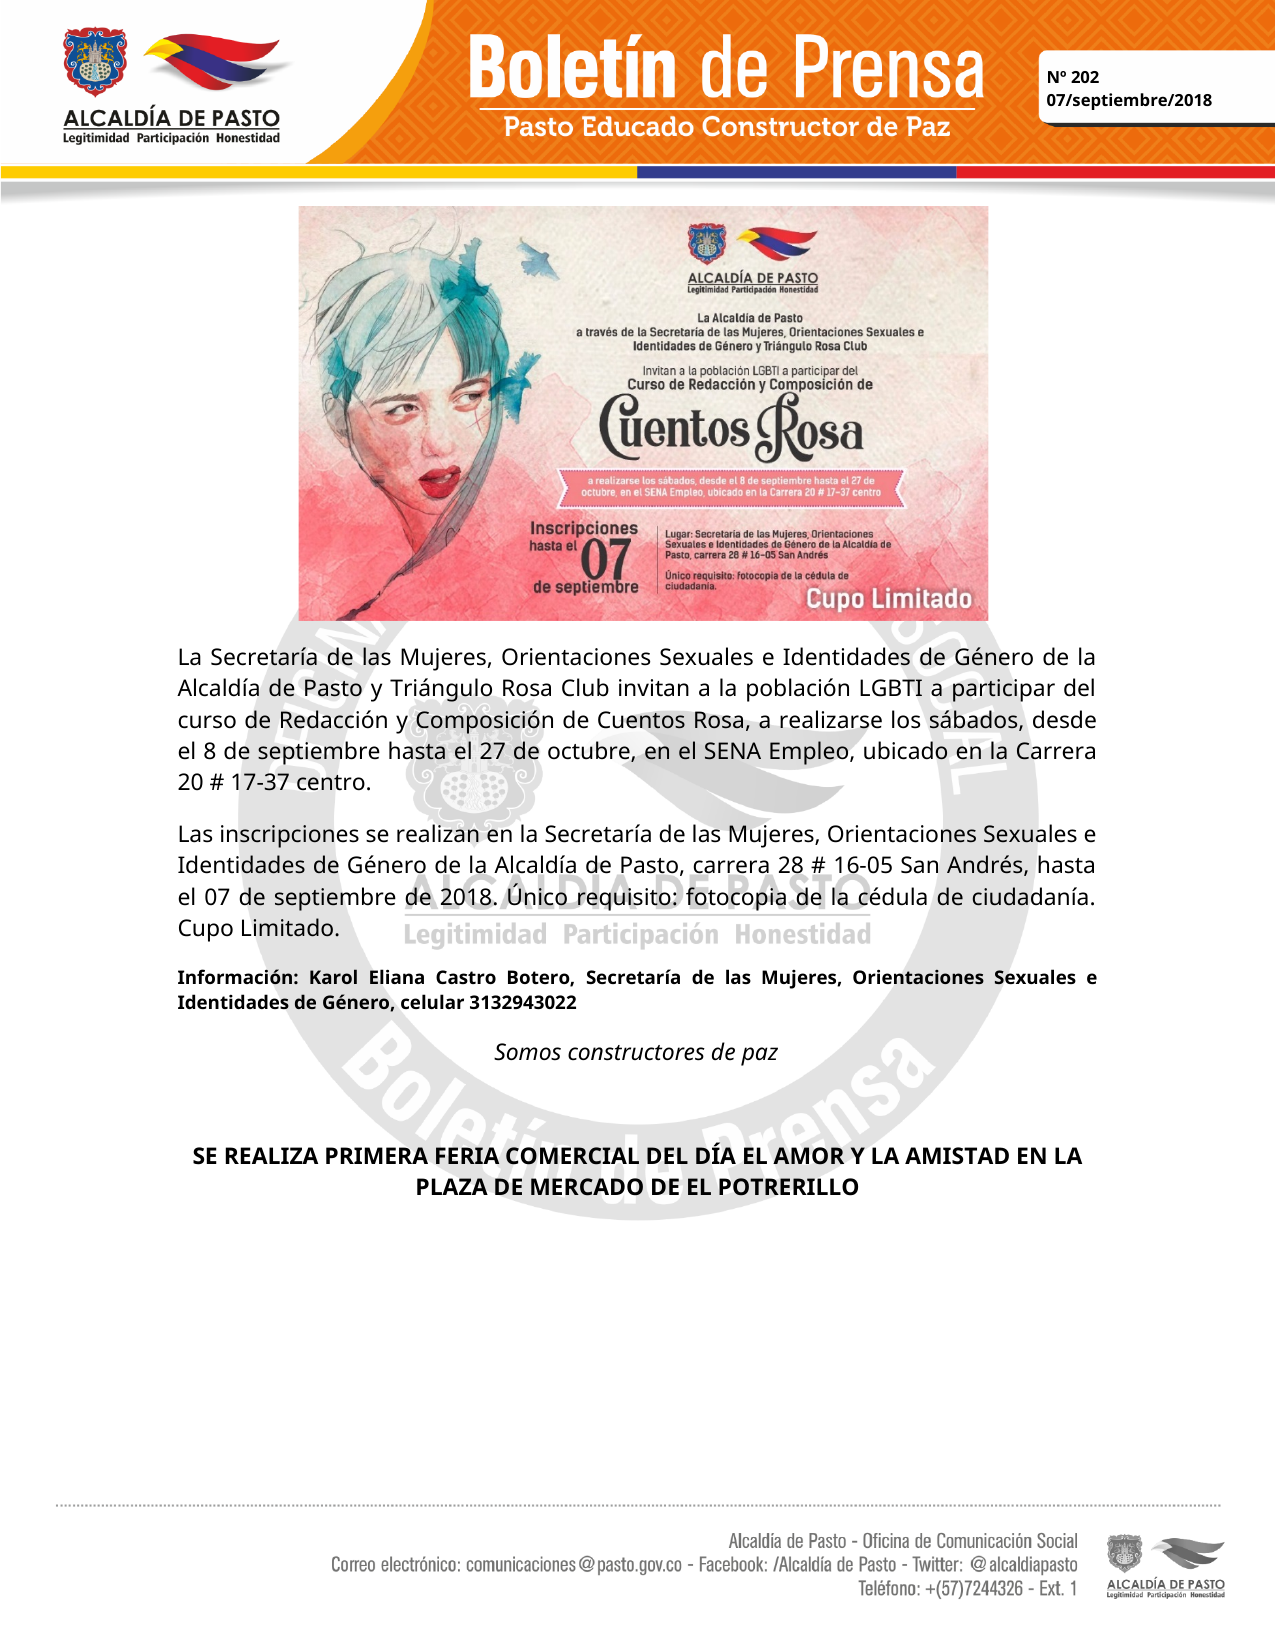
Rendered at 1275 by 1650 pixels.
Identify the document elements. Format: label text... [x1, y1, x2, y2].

text Las inscripciones se realizan en la Secretaría de las Mujeres, Orientaciones Sexuales e Identidades de Género de la Alcaldía de Pasto, carrera 28 # 16-05 San Andrés, hasta el 07 de septiembre de 2018. Único requisito: fotocopia de la cédula de ciudadanía. Cupo Limitado. [177, 818, 1098, 943]
picture [0, 0, 1275, 1645]
text Información: Karol Eliana Castro Botero, Secretaría de las Mujeres, Orientaciones Sexuales e Identidades de Género, celular 3132943022 [177, 964, 1098, 1015]
text Somos constructores de paz [177, 1036, 1098, 1067]
text SE REALIZA PRIMERA FERIA COMERCIAL DEL DÍA EL AMOR Y LA AMISTAD EN LA PLAZA DE MERCADO DE EL POTRERILLO [177, 1140, 1098, 1202]
text La Secretaría de las Mujeres, Orientaciones Sexuales e Identidades de Género de la Alcaldía de Pasto y Triángulo Rosa Club invitan a la población LGBTI a participar del curso de Redacción y Composición de Cuentos Rosa, a realizarse los sábados, desde el 8 de septiembre hasta el 27 de octubre, en el SENA Empleo, ubicado en la Carrera 20 # 17-37 centro. [177, 641, 1098, 797]
